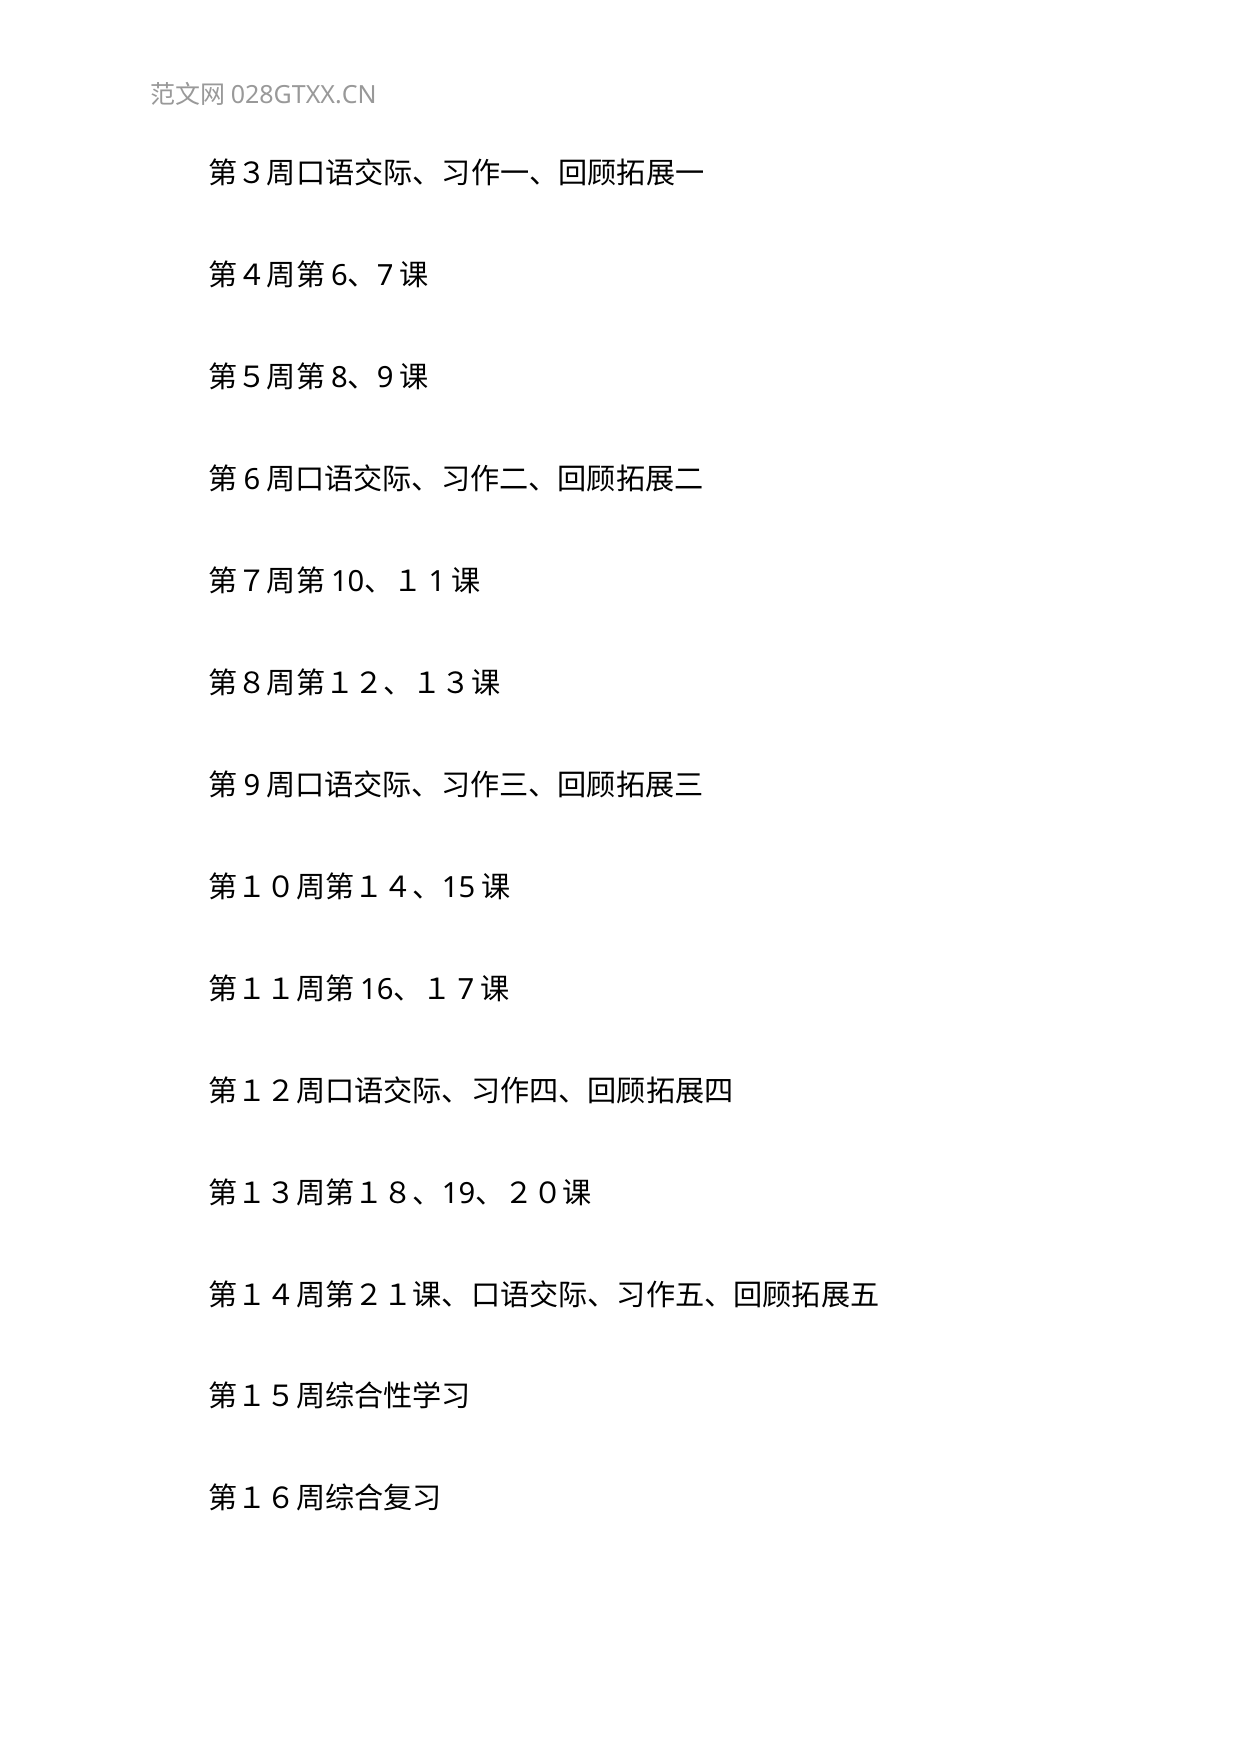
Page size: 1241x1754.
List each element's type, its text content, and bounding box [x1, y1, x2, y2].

text 第１２周口语交际、习作四、回顾拓展四 [150, 1067, 1090, 1110]
text 第７周第10、１1课 [150, 558, 1090, 600]
text 第８周第１２、１３课 [150, 660, 1090, 702]
text 第４周第6、7课 [150, 252, 1090, 294]
text 第１６周综合复习 [150, 1475, 1090, 1517]
text 第１１周第16、１7课 [150, 965, 1090, 1008]
text 第３周口语交际、习作一、回顾拓展一 [150, 150, 1090, 192]
text 第１０周第１４、15课 [150, 863, 1090, 906]
text 第6周口语交际、习作二、回顾拓展二 [150, 456, 1090, 498]
text 第１３周第１８、19、２０课 [150, 1169, 1090, 1212]
text 第５周第8、9课 [150, 354, 1090, 396]
text 第１４周第２１课、口语交际、习作五、回顾拓展五 [150, 1271, 1090, 1313]
text 第9周口语交际、习作三、回顾拓展三 [150, 761, 1090, 804]
text 第１５周综合性学习 [150, 1373, 1090, 1415]
